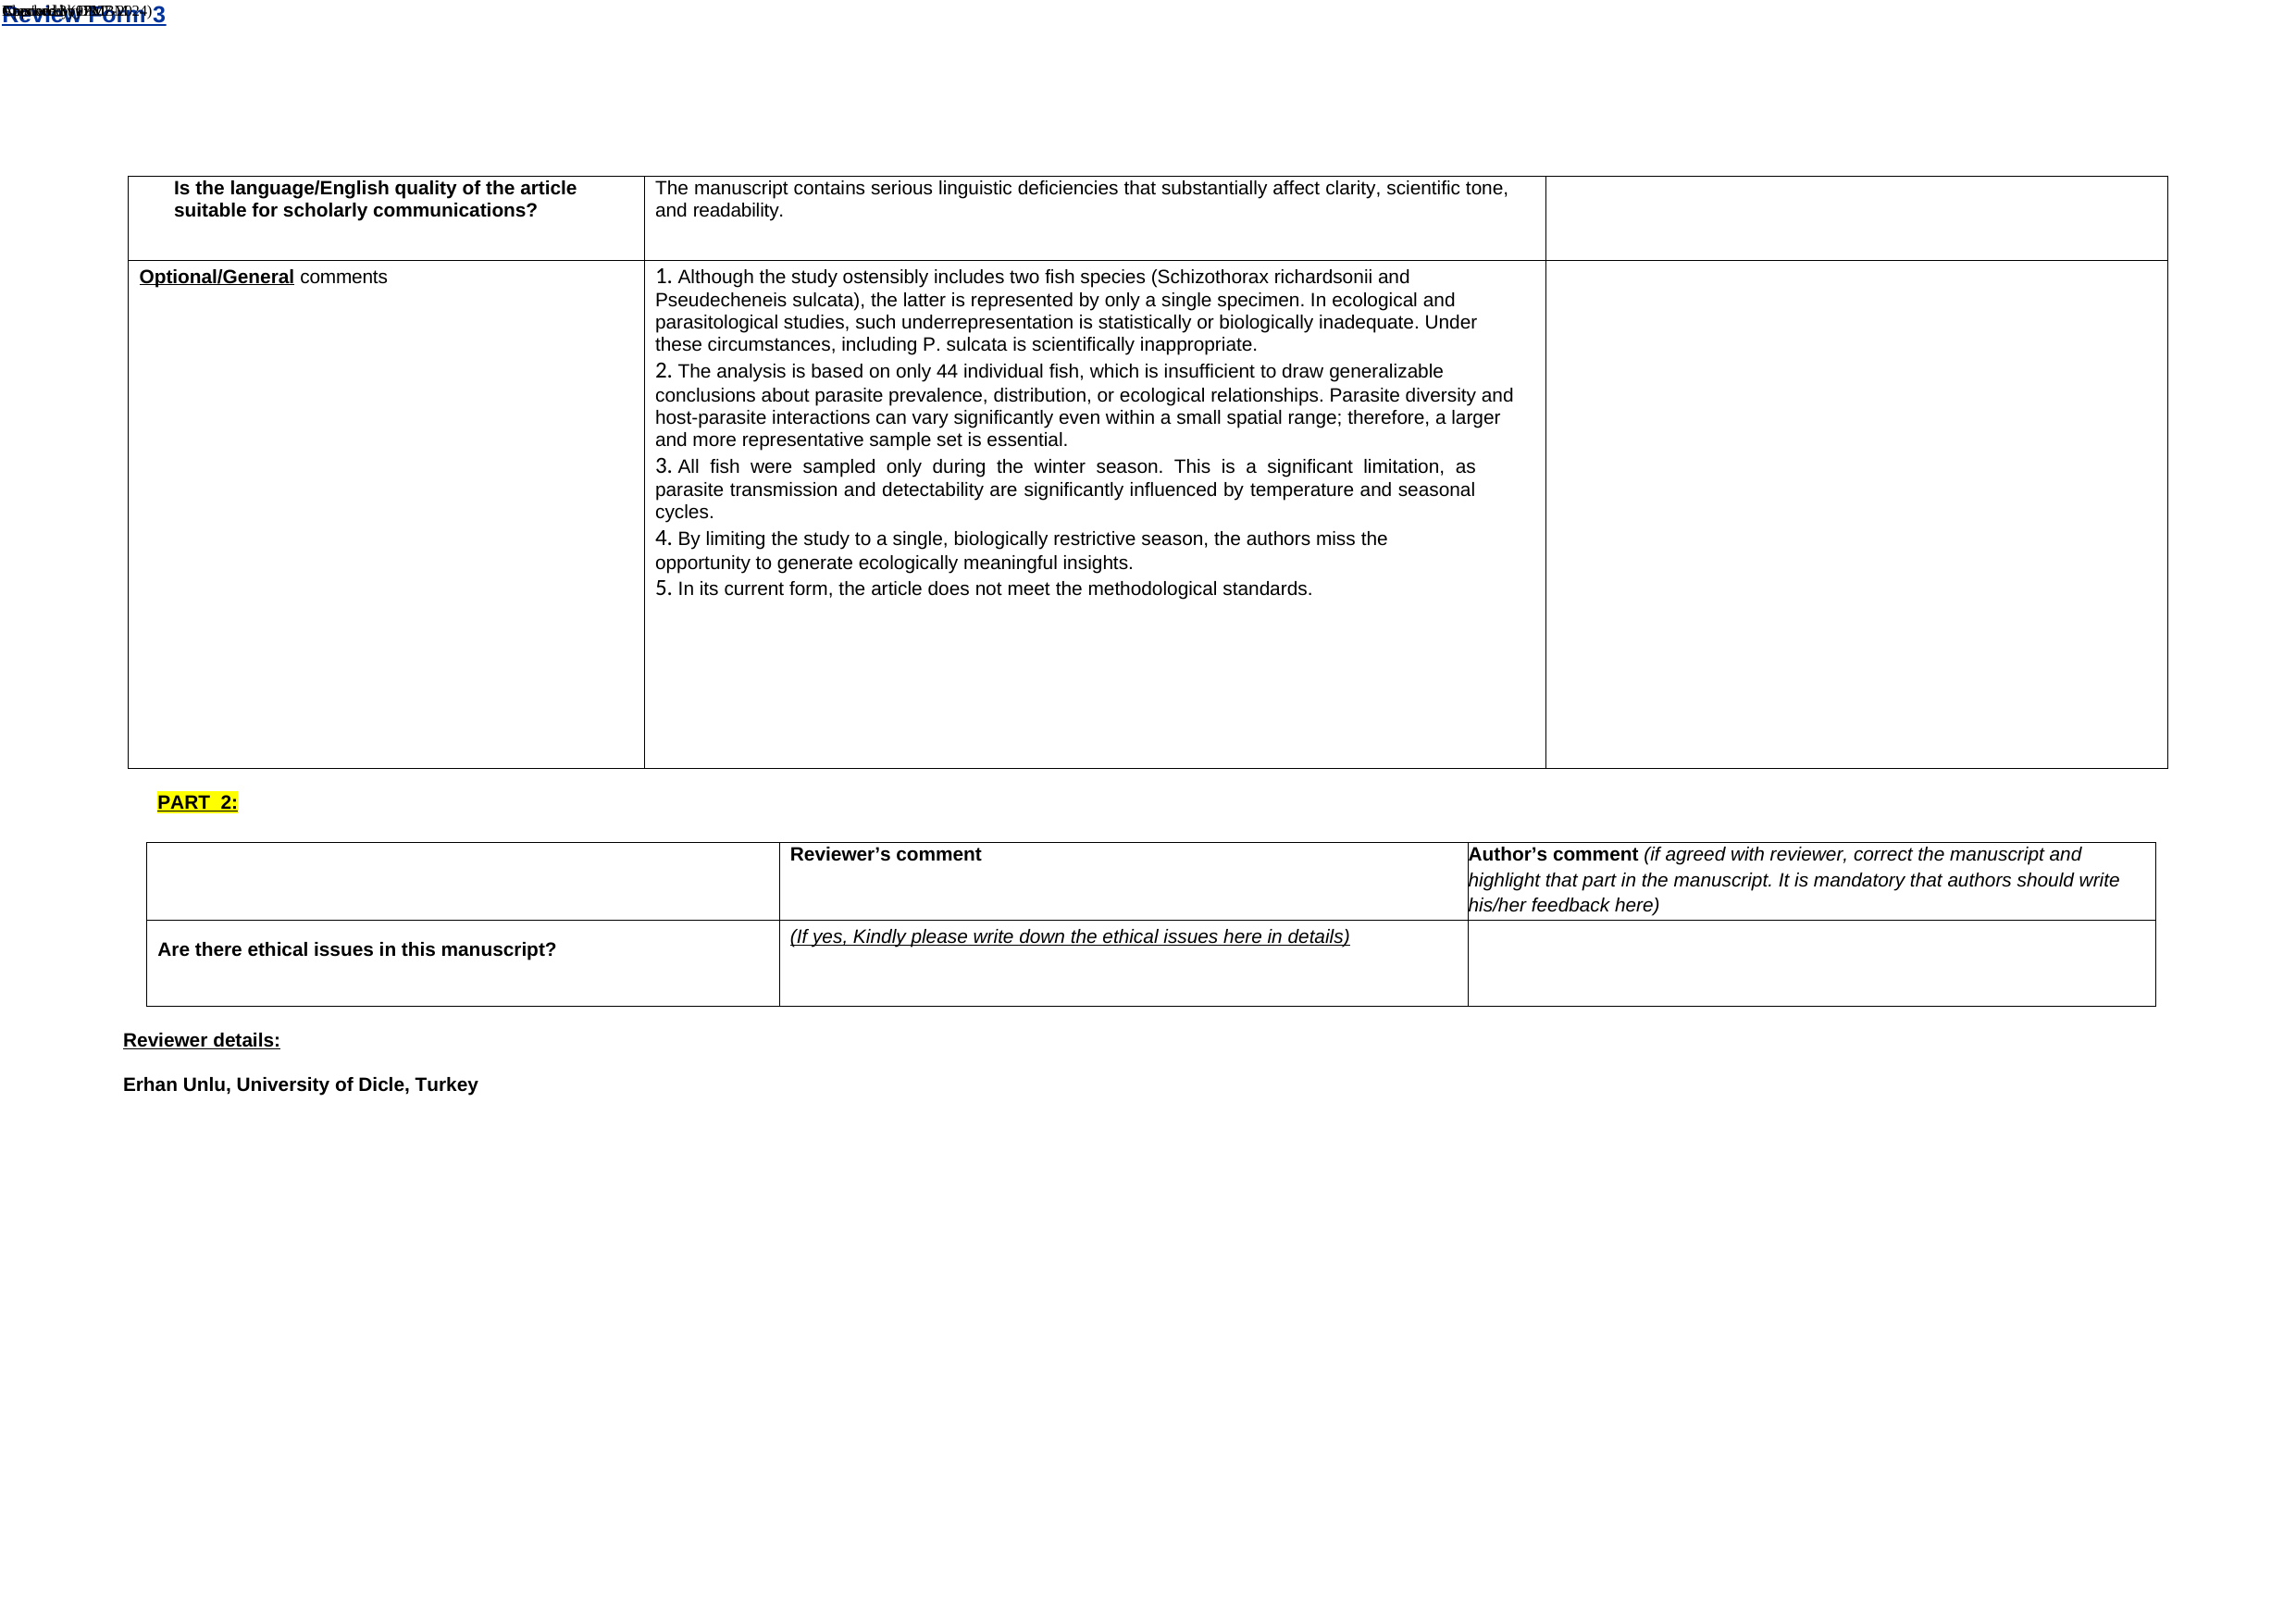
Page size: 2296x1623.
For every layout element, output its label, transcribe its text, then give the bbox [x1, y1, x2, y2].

table_header The manuscript contains serious linguistic deficiencies that substantially affect clarity, scientific tone, and readability. [645, 177, 1545, 260]
text Reviewer details: [123, 1029, 2172, 1051]
table_cell Optional/General comments [129, 261, 644, 768]
table_cell Reviewer’s comment [780, 843, 1468, 920]
table_header Is the language/English quality of the article suitable for scholarly communications? [129, 177, 644, 260]
table_cell [147, 843, 779, 920]
table_cell [1546, 261, 2167, 768]
table_cell [1469, 921, 2155, 1006]
table_header PART 2: [147, 791, 2155, 842]
table_cell Are there ethical issues in this manuscript? [147, 921, 779, 1006]
table_cell (If yes, Kindly please write down the ethical issues here in details) [780, 921, 1468, 1006]
table_header [1546, 177, 2167, 260]
text Erhan Unlu, University of Dicle, Turkey [123, 1073, 2172, 1121]
table_cell Although the study ostensibly includes two fish species (Schizothorax richardsonii and Pseudecheneis sulcata), the latter is represented by only a single specimen. In ecological and parasitological studies, such underrepresentation is statistically or biologically inadequate. Under these circumstances, including P. sulcata is scientifically inappropriate. The analysis is based on only 44 individual fish, which is insufficient to draw generalizable conclusions about parasite prevalence, distribution, or ecological relationships. Parasite diversity and host-parasite interactions can vary significantly even within a small spatial range; therefore, a larger and more representative sample set is essential. All fish were sampled only during the winter season. This is a significant limitation, as parasite transmission and detectability are significantly influenced by temperature and seasonal cycles. By limiting the study to a single, biologically restrictive season, the authors miss the opportunity to generate ecologically meaningful insights. In its current form, the article does not meet the methodological standards. [645, 261, 1545, 768]
table_cell Author’s comment (if agreed with reviewer, correct the manuscript and highlight that part in the manuscript. It is mandatory that authors should write his/her feedback here) [1469, 843, 2155, 920]
